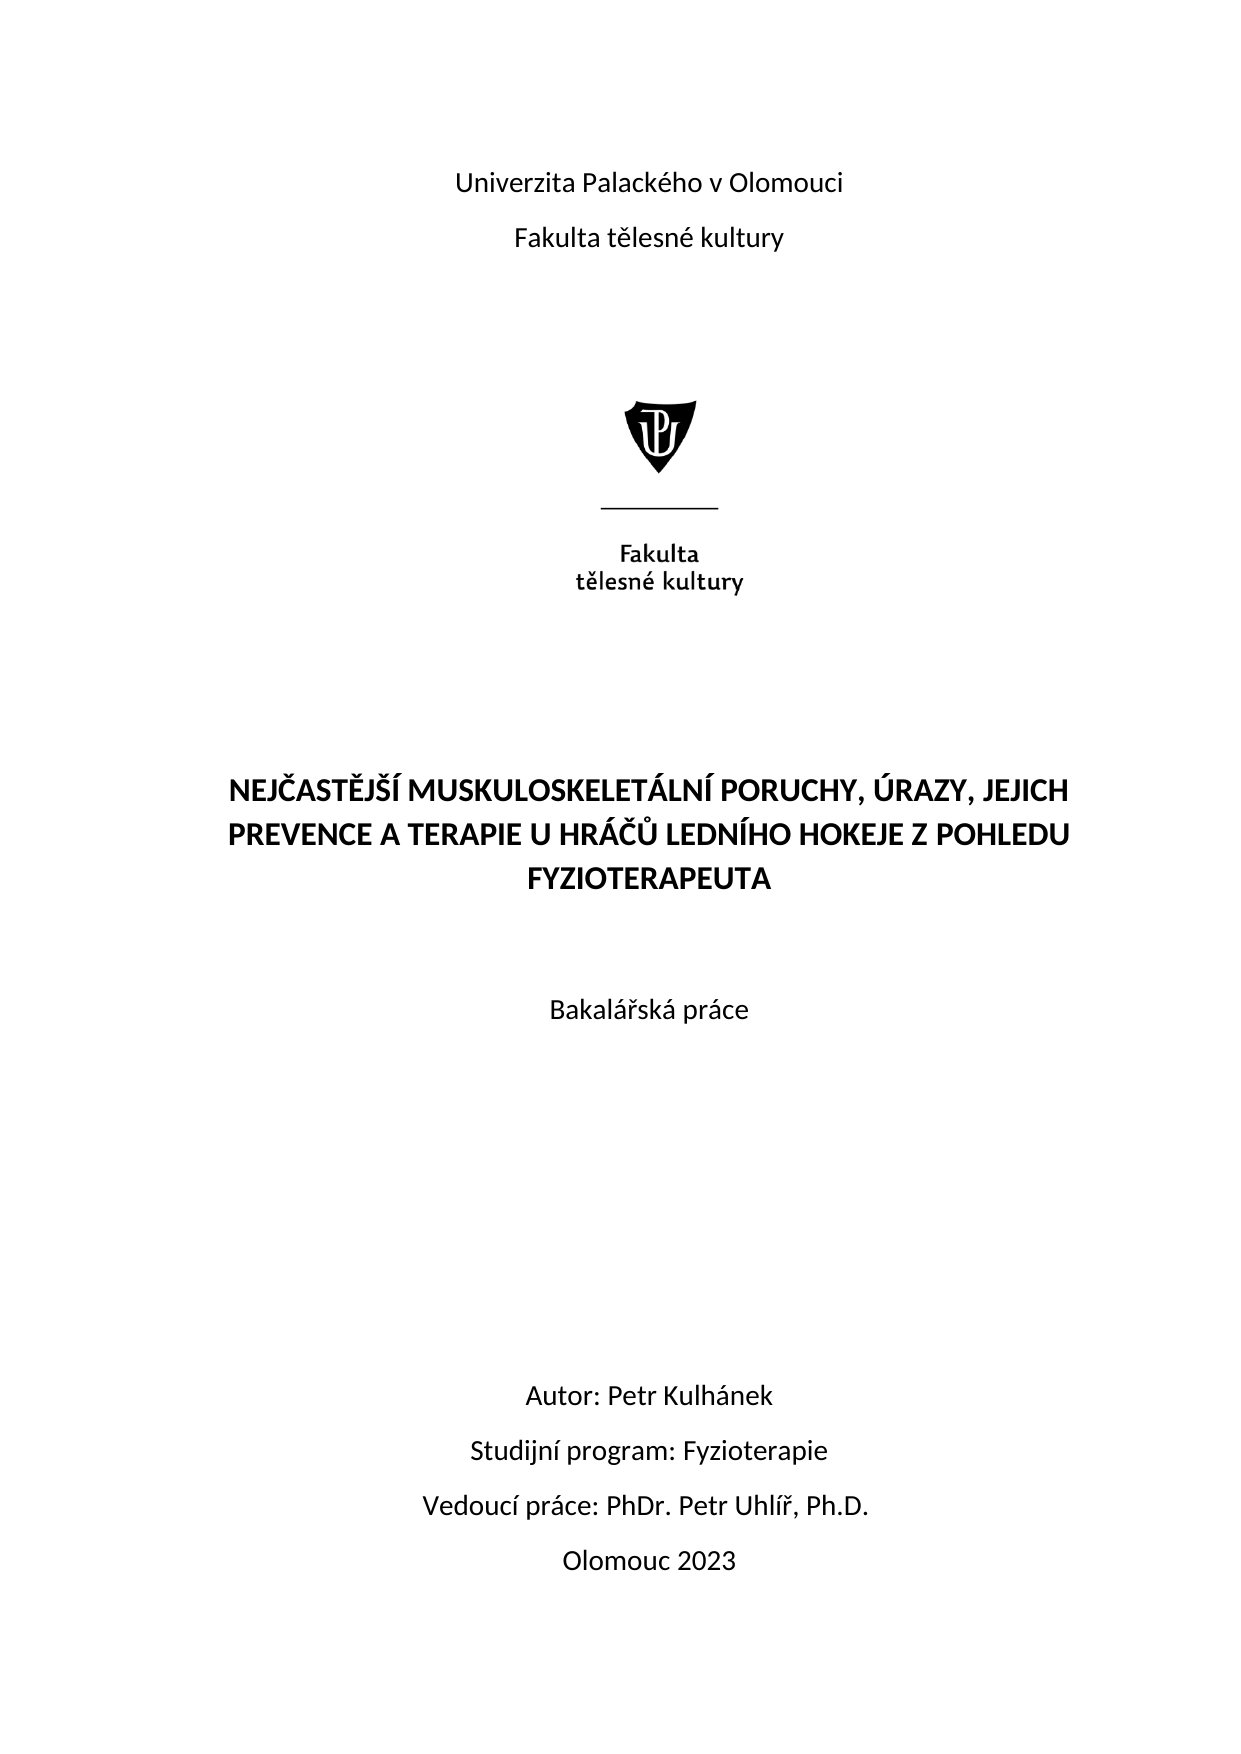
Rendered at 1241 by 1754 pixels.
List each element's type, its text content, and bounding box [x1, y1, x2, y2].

table_cell Autor: Studijní program: Vedoucí práce: Olomouc [207, 1029, 1091, 1580]
table_cell [207, 753, 1091, 974]
table_cell [207, 975, 1091, 1029]
table_header Univerzita Palackého v Olomouci Fakulta tělesné kultury [207, 148, 1091, 752]
picture [548, 371, 772, 619]
